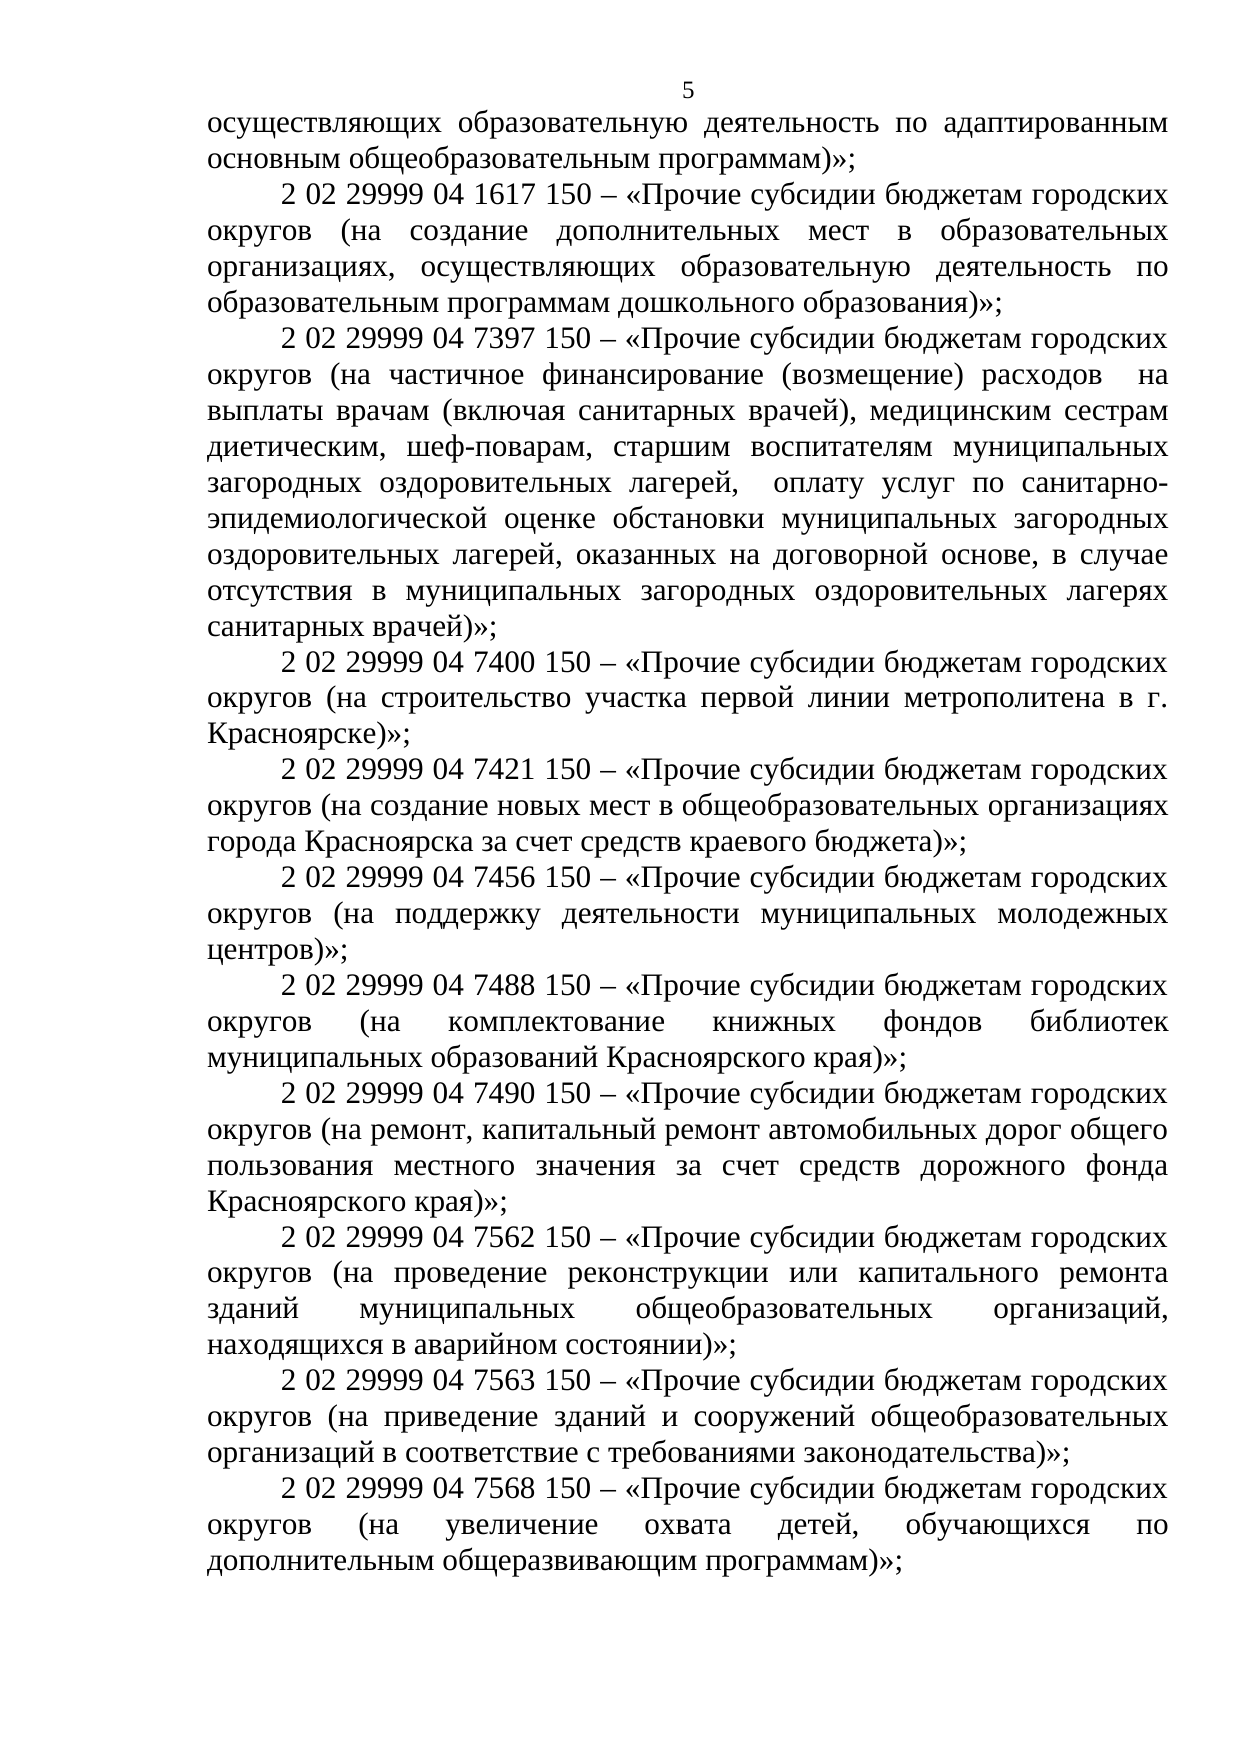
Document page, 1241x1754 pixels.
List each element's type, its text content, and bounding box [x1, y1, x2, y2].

text 2 02 29999 04 7490 150 – «Прочие субсидии бюджетам городских округов (на ремонт, капитальный ремонт автомобильных дорог общего пользования местного значения за счет средств дорожного фонда Красноярского края)»; [207, 1074, 1169, 1218]
text 2 02 29999 04 1617 150 – «Прочие субсидии бюджетам городских округов (на создание дополнительных мест в образовательных организациях, осуществляющих образовательную деятельность по образовательным программам дошкольного образования)»; [207, 176, 1169, 319]
text 2 02 29999 04 7562 150 – «Прочие субсидии бюджетам городских округов (на проведение реконструкции или капитального ремонта зданий муниципальных общеобразовательных организаций, находящихся в аварийном состоянии)»; [207, 1218, 1169, 1362]
text 2 02 29999 04 7397 150 – «Прочие субсидии бюджетам городских округов (на частичное финансирование (возмещение) расходов на выплаты врачам (включая санитарных врачей), медицинским сестрам диетическим, шеф-поварам, старшим воспитателям муниципальных загородных оздоровительных лагерей, оплату услуг по санитарно-эпидемиологической оценке обстановки муниципальных загородных оздоровительных лагерей, оказанных на договорной основе, в случае отсутствия в муниципальных загородных оздоровительных лагерях санитарных врачей)»; [207, 319, 1169, 643]
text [207, 104, 1169, 176]
text 2 02 29999 04 7568 150 – «Прочие субсидии бюджетам городских округов (на увеличение охвата детей, обучающихся по дополнительным общеразвивающим программам)»; [207, 1469, 1169, 1577]
text 2 02 29999 04 7421 150 – «Прочие субсидии бюджетам городских округов (на создание новых мест в общеобразовательных организациях города Красноярска за счет средств краевого бюджета)»; [207, 751, 1169, 858]
text 2 02 29999 04 7563 150 – «Прочие субсидии бюджетам городских округов (на приведение зданий и сооружений общеобразовательных организаций в соответствие с требованиями законодательства)»; [207, 1362, 1169, 1469]
text 2 02 29999 04 7456 150 – «Прочие субсидии бюджетам городских округов (на поддержку деятельности муниципальных молодежных центров)»; [207, 858, 1169, 966]
text 2 02 29999 04 7488 150 – «Прочие субсидии бюджетам городских округов (на комплектование книжных фондов библиотек муниципальных образований Красноярского края)»; [207, 966, 1169, 1074]
list 2 02 29999 04 7400 150 – «Прочие субсидии бюджетам городских округов (на строительство участка первой линии метрополитена в г. Красноярске)»; [207, 643, 1169, 751]
